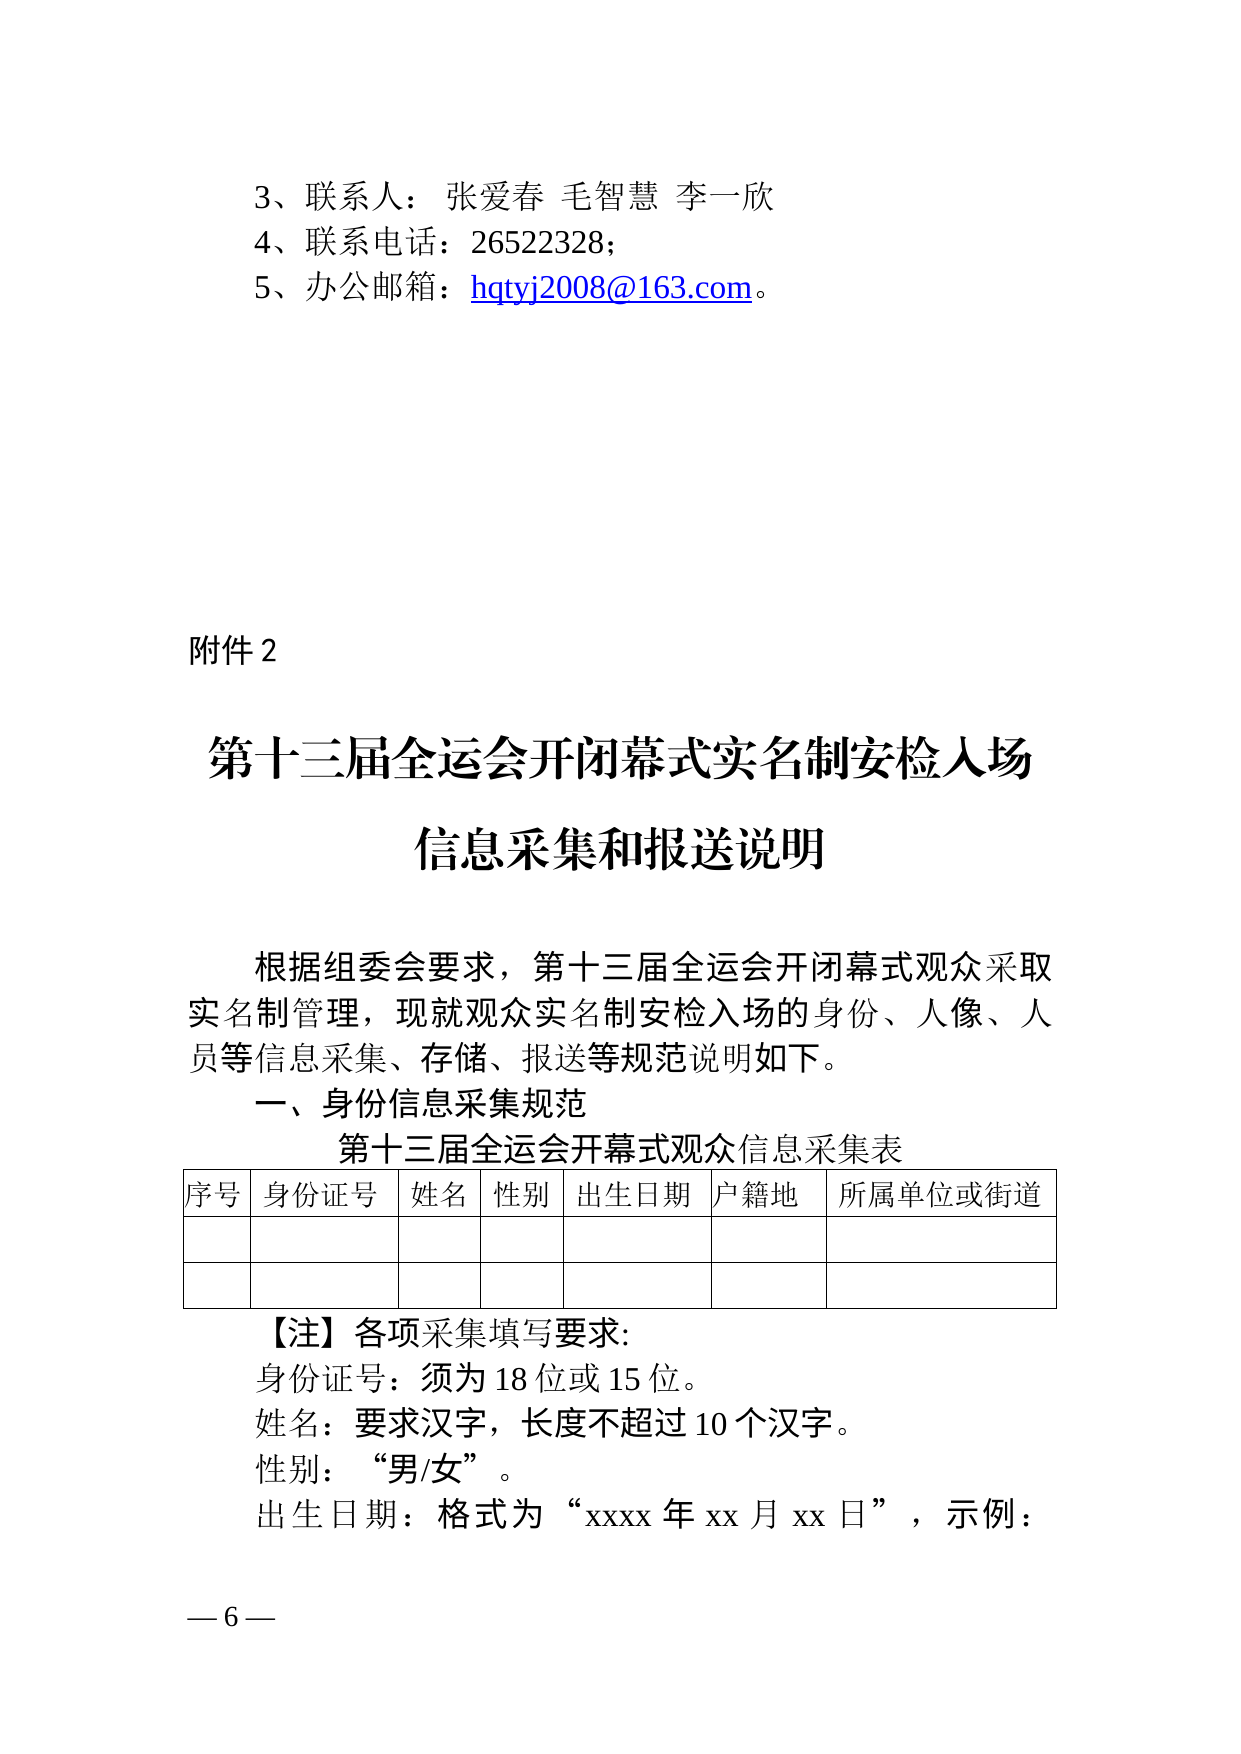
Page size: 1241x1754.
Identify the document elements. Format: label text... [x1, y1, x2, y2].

text 第十三届全运会开幕式观众信息采集表 [187, 1124, 1053, 1169]
table_cell [564, 1217, 711, 1262]
table_header 序号 [184, 1170, 250, 1216]
table_cell [712, 1263, 826, 1308]
table_cell [712, 1217, 826, 1262]
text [187, 1491, 1053, 1536]
text 【注】各项采集填写要求: [187, 1309, 1053, 1355]
text 3、联系人： 张爱春 毛智慧 李一欣 [187, 172, 1053, 218]
table_cell [481, 1263, 563, 1308]
text 4、联系电话：26522328； [187, 218, 1053, 263]
text 一、身份信息采集规范 [187, 1079, 1053, 1124]
table_cell [564, 1263, 711, 1308]
table_cell [399, 1263, 480, 1308]
table_cell [399, 1217, 480, 1262]
text 附件2 [187, 626, 1053, 671]
table_cell [184, 1263, 250, 1308]
table_header 姓名 [399, 1170, 480, 1216]
text 根据组委会要求，第十三届全运会开闭幕式观众采取实名制管理，现就观众实名制安检入场的身份、人像、人员等信息采集、存储、报送等规范说明如下。 [187, 943, 1053, 1079]
text 身份证号：须为18位或15位。 [187, 1355, 1053, 1400]
table_header 户籍地 [712, 1170, 826, 1216]
table_header 性别 [481, 1170, 563, 1216]
table_cell [827, 1217, 1056, 1262]
table_header 身份证号 [251, 1170, 398, 1216]
text 5、办公邮箱：hqtyj2008@163.com。 [187, 263, 1053, 308]
table_header 所属单位或街道 [827, 1170, 1056, 1216]
text 性别：“男/女”。 [187, 1445, 1053, 1491]
text 姓名：要求汉字，长度不超过10个汉字。 [187, 1400, 1053, 1445]
text 第十三届全运会开闭幕式实名制安检入场 [187, 716, 1053, 807]
table_cell [481, 1217, 563, 1262]
table_header 出生日期 [564, 1170, 711, 1216]
table_cell [184, 1217, 250, 1262]
table_cell [251, 1217, 398, 1262]
table_cell [251, 1263, 398, 1308]
table_cell [827, 1263, 1056, 1308]
text 信息采集和报送说明 [187, 807, 1053, 897]
